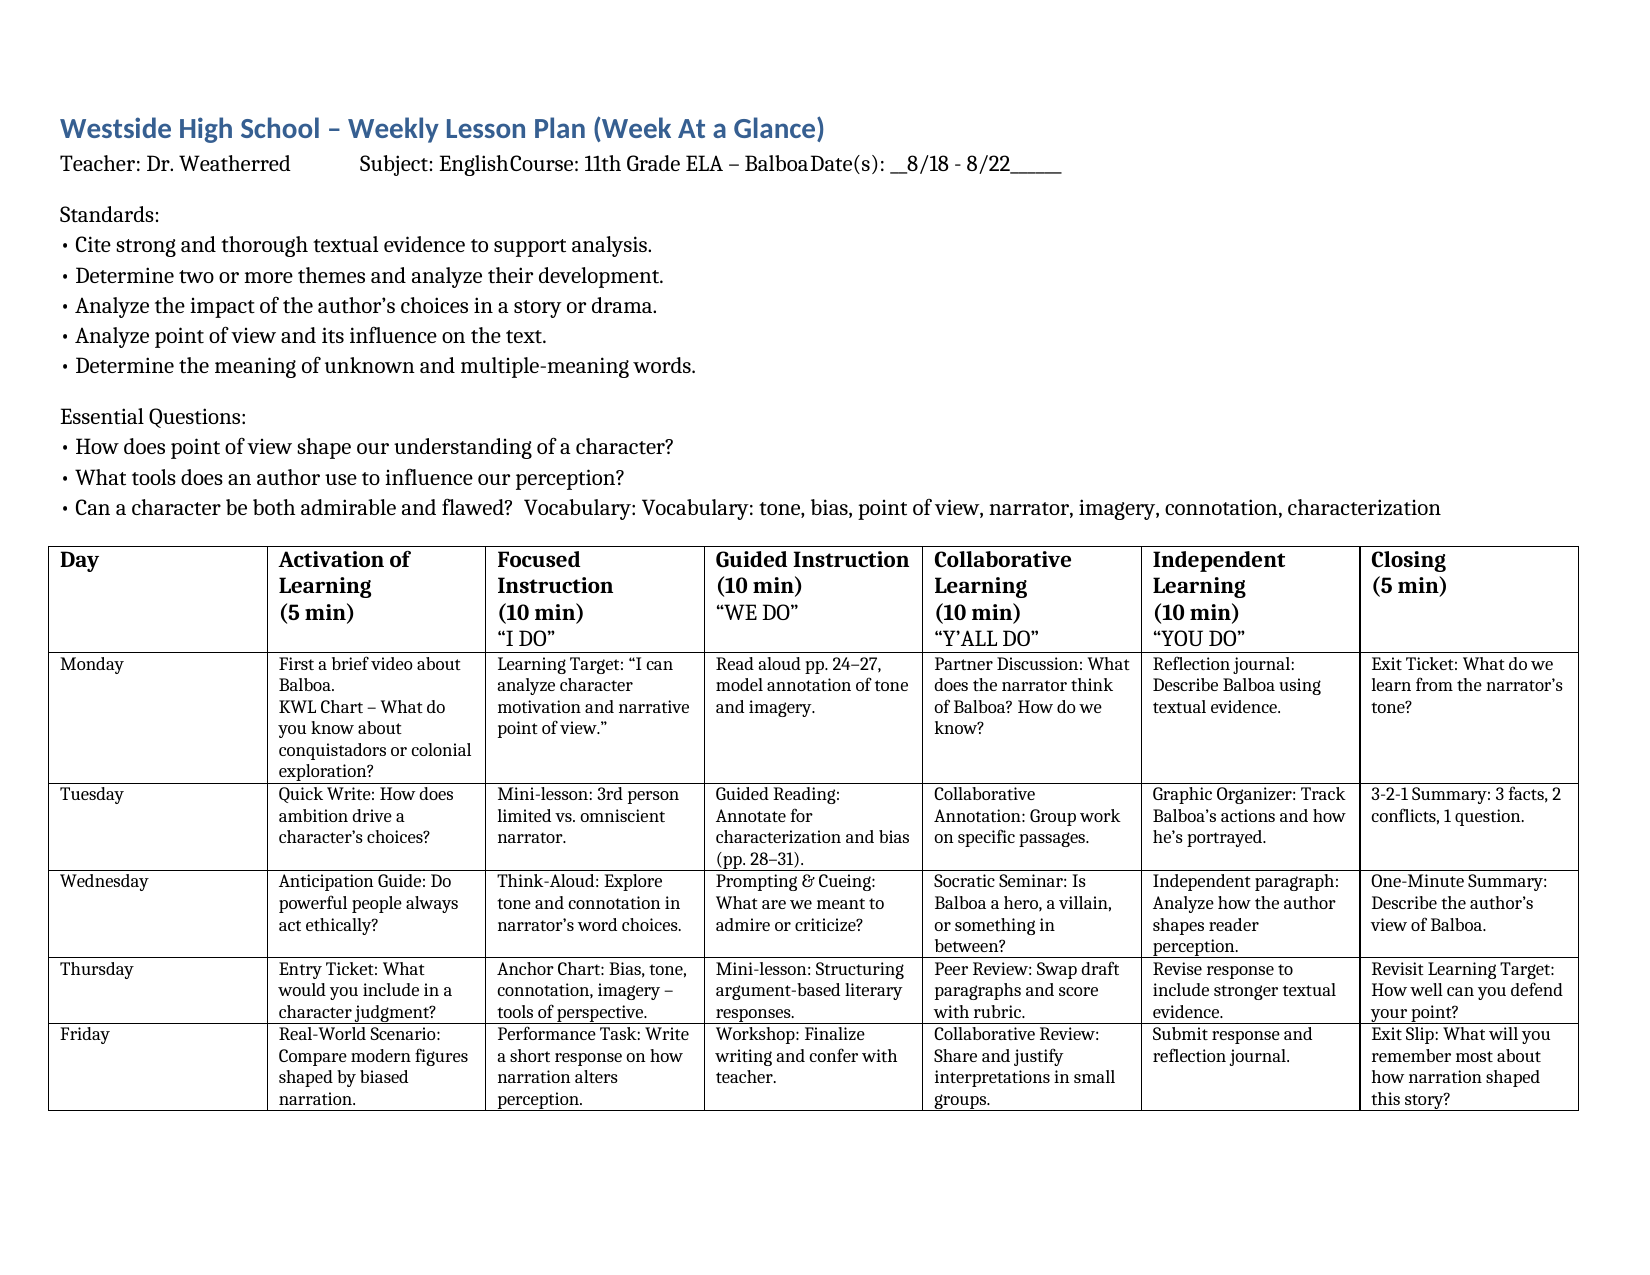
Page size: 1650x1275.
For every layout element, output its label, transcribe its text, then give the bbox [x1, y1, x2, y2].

table_cell Mini-lesson: Structuring argument-based literary responses. [705, 958, 922, 1023]
table_header Independent Learning (10 min) “YOU DO” [1142, 547, 1359, 652]
table_cell Performance Task: Write a short response on how narration alters perception. [486, 1024, 704, 1110]
subtitle Westside High School – Weekly Lesson Plan (Week At a Glance) [60, 110, 1590, 146]
table_cell Socratic Seminar: Is Balboa a hero, a villain, or something in between? [923, 871, 1141, 957]
table_cell One-Minute Summary: Describe the author’s view of Balboa. [1361, 871, 1578, 957]
table_cell Reflection journal: Describe Balboa using textual evidence. [1142, 653, 1359, 783]
table_cell 3-2-1 Summary: 3 facts, 2 conflicts, 1 question. [1361, 784, 1578, 870]
table_header Day [49, 547, 267, 652]
table_cell Think-Aloud: Explore tone and connotation in narrator’s word choices. [486, 871, 704, 957]
table_header Collaborative Learning (10 min) “Y’ALL DO” [923, 547, 1141, 652]
table_cell Submit response and reflection journal. [1142, 1024, 1359, 1110]
table_cell Partner Discussion: What does the narrator think of Balboa? How do we know? [923, 653, 1141, 783]
table_cell Tuesday [49, 784, 267, 870]
table_cell Entry Ticket: What would you include in a character judgment? [268, 958, 485, 1023]
table_cell Thursday [49, 958, 267, 1023]
table_cell Exit Ticket: What do we learn from the narrator’s tone? [1361, 653, 1578, 783]
table_header Guided Instruction (10 min) “WE DO” [705, 547, 922, 652]
text Teacher: Dr. Weatherred Subject: English Course: 11th Grade ELA – Balboa Date(s): __8/18 - 8/22______ [60, 151, 1590, 177]
table_cell Revise response to include stronger textual evidence. [1142, 958, 1359, 1023]
table_cell Anchor Chart: Bias, tone, connotation, imagery – tools of perspective. [486, 958, 704, 1023]
table_cell Revisit Learning Target: How well can you defend your point? [1361, 958, 1578, 1023]
table_cell Read aloud pp. 24–27, model annotation of tone and imagery. [705, 653, 922, 783]
table_header Activation of Learning (5 min) [268, 547, 485, 652]
table_header Focused Instruction (10 min) “I DO” [486, 547, 704, 652]
table_cell Independent paragraph: Analyze how the author shapes reader perception. [1142, 871, 1359, 957]
table_cell Guided Reading: Annotate for characterization and bias (pp. 28–31). [705, 784, 922, 870]
table_cell First a brief video about Balboa. KWL Chart – What do you know about conquistadors or colonial exploration? [268, 653, 485, 783]
table_cell Quick Write: How does ambition drive a character’s choices? [268, 784, 485, 870]
table_cell Anticipation Guide: Do powerful people always act ethically? [268, 871, 485, 957]
text Standards: • Cite strong and thorough textual evidence to support analysis. • Determine two or more themes and analyze their development. • Analyze the impact of the author’s choices in a story or drama. • Analyze point of view and its influence on the text. • Determine the meaning of unknown and multiple-meaning words. [60, 202, 1590, 379]
table_cell Wednesday [49, 871, 267, 957]
table_cell Real-World Scenario: Compare modern figures shaped by biased narration. [268, 1024, 485, 1110]
table_cell Workshop: Finalize writing and confer with teacher. [705, 1024, 922, 1110]
table_cell Peer Review: Swap draft paragraphs and score with rubric. [923, 958, 1141, 1023]
table_cell Mini-lesson: 3rd person limited vs. omniscient narrator. [486, 784, 704, 870]
table_cell Friday [49, 1024, 267, 1110]
table_cell Graphic Organizer: Track Balboa’s actions and how he’s portrayed. [1142, 784, 1359, 870]
text Essential Questions: • How does point of view shape our understanding of a character? • What tools does an author use to influence our perception? • Can a character be both admirable and flawed? Vocabulary: Vocabulary: tone, bias, point of view, narrator, imagery, connotation, characterization [60, 404, 1590, 521]
table_cell Learning Target: “I can analyze character motivation and narrative point of view.” [486, 653, 704, 783]
table_header Closing (5 min) [1361, 547, 1578, 652]
table_cell Exit Slip: What will you remember most about how narration shaped this story? [1361, 1024, 1578, 1110]
table_cell Collaborative Annotation: Group work on specific passages. [923, 784, 1141, 870]
table_cell Monday [49, 653, 267, 783]
table_cell Collaborative Review: Share and justify interpretations in small groups. [923, 1024, 1141, 1110]
table_cell Prompting & Cueing: What are we meant to admire or criticize? [705, 871, 922, 957]
